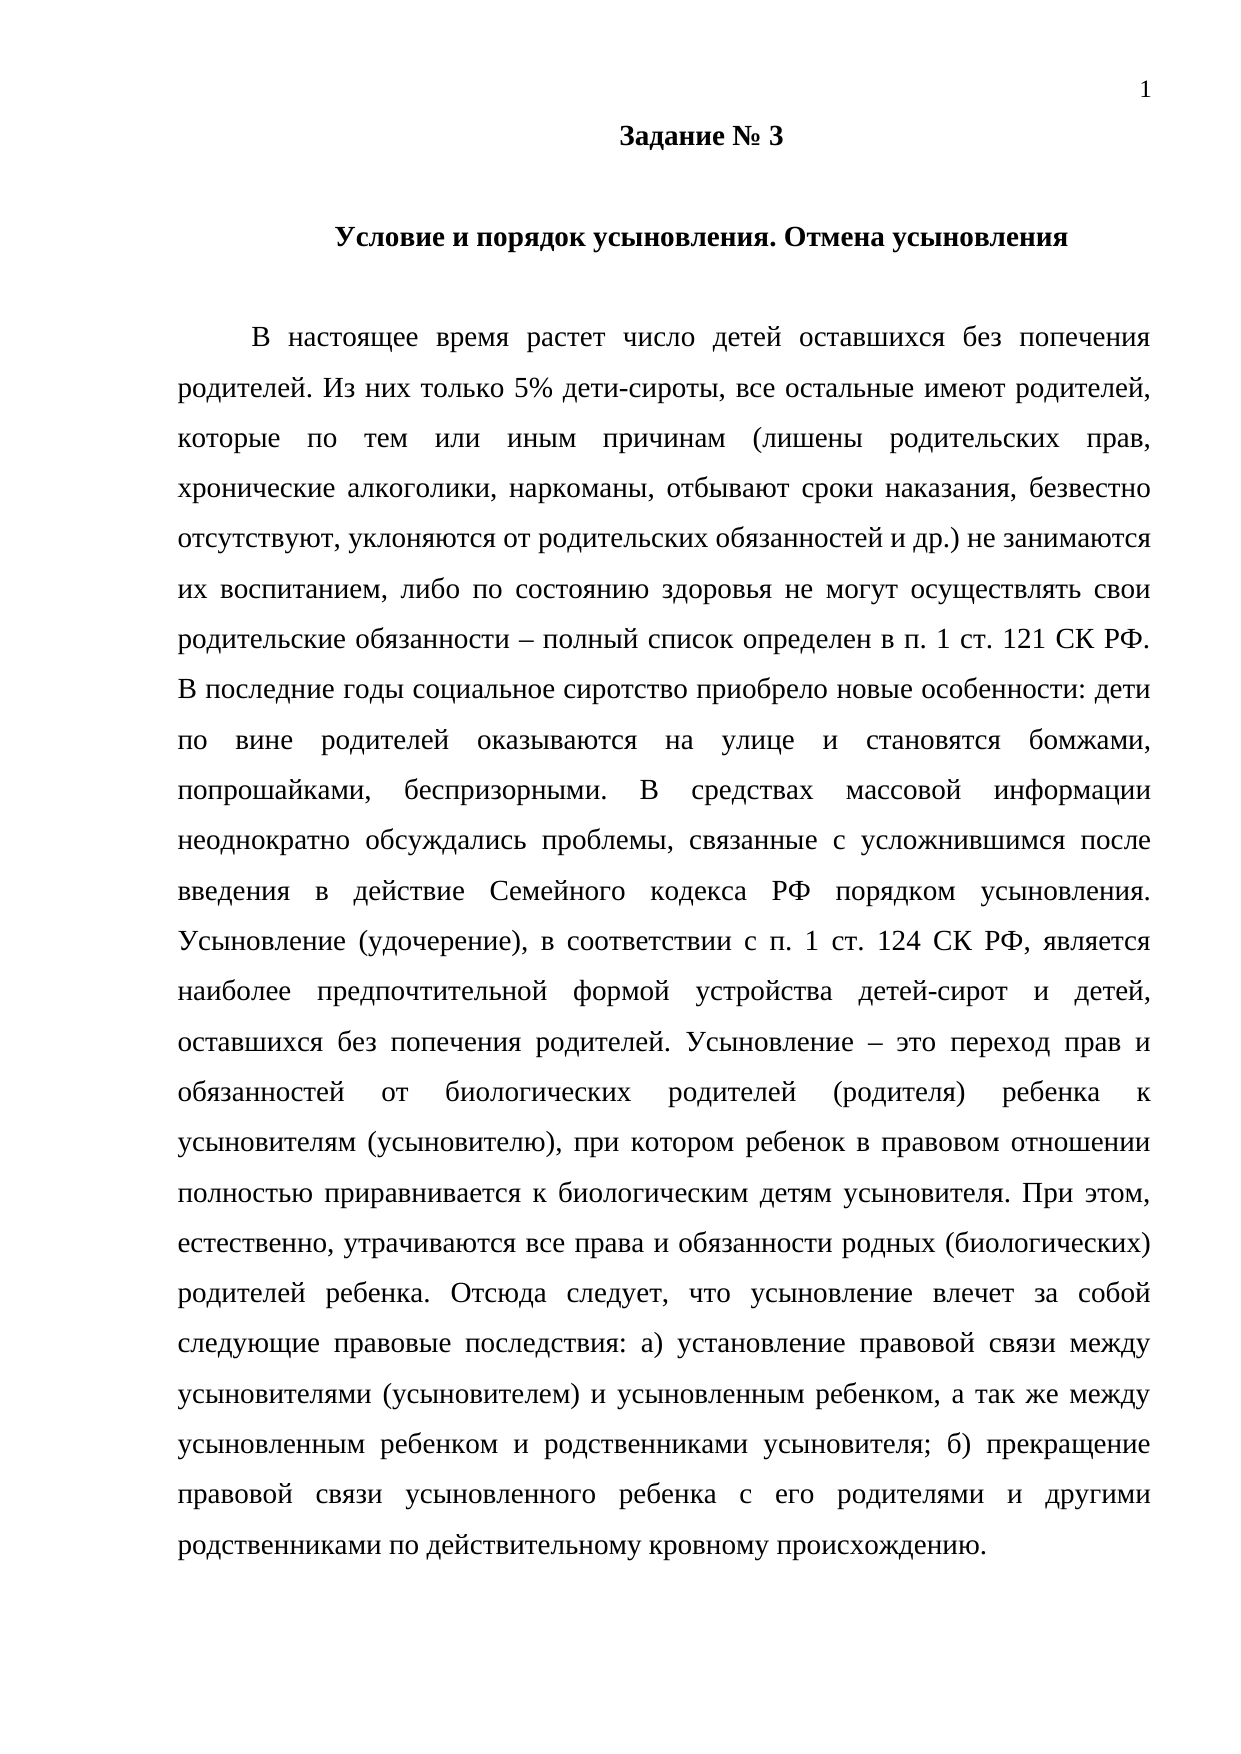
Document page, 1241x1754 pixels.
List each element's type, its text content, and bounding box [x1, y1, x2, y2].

text Задание № 3 [177, 118, 1152, 152]
text В настоящее время растет число детей оставшихся без попечения родителей. Из них только 5% дети-сироты, все остальные имеют родителей, которые по тем или иным причинам (лишены родительских прав, хронические алкоголики, наркоманы, отбывают сроки наказания, безвестно отсутствуют, уклоняются от родительских обязанностей и др.) не занимаются их воспитанием, либо по состоянию здоровья не могут осуществлять свои родительские обязанности – полный список определен в п. 1 ст. 121 СК РФ. В последние годы социальное сиротство приобрело новые особенности: дети по вине родителей оказываются на улице и становятся бомжами, попрошайками, беспризорными. В средствах массовой информации неоднократно обсуждались проблемы, связанные с усложнившимся после введения в действие Семейного кодекса РФ порядком усыновления. Усыновление (удочерение), в соответствии с п. 1 ст. 124 СК РФ, является наиболее предпочтительной формой устройства детей-сирот и детей, оставшихся без попечения родителей. Усыновление – это переход прав и обязанностей от биологических родителей (родителя) ребенка к усыновителям (усыновителю), при котором ребенок в правовом отношении полностью приравнивается к биологическим детям усыновителя. При этом, естественно, утрачиваются все права и обязанности родных (биологических) родителей ребенка. Отсюда следует, что усыновление влечет за собой следующие правовые последствия: а) установление правовой связи между усыновителями (усыновителем) и усыновленным ребенком, а так же между усыновленным ребенком и родственниками усыновителя; б) прекращение правовой связи усыновленного ребенка с его родителями и другими родственниками по действительному кровному происхождению. [177, 319, 1152, 1560]
text Условие и порядок усыновления. Отмена усыновления [177, 219, 1152, 252]
